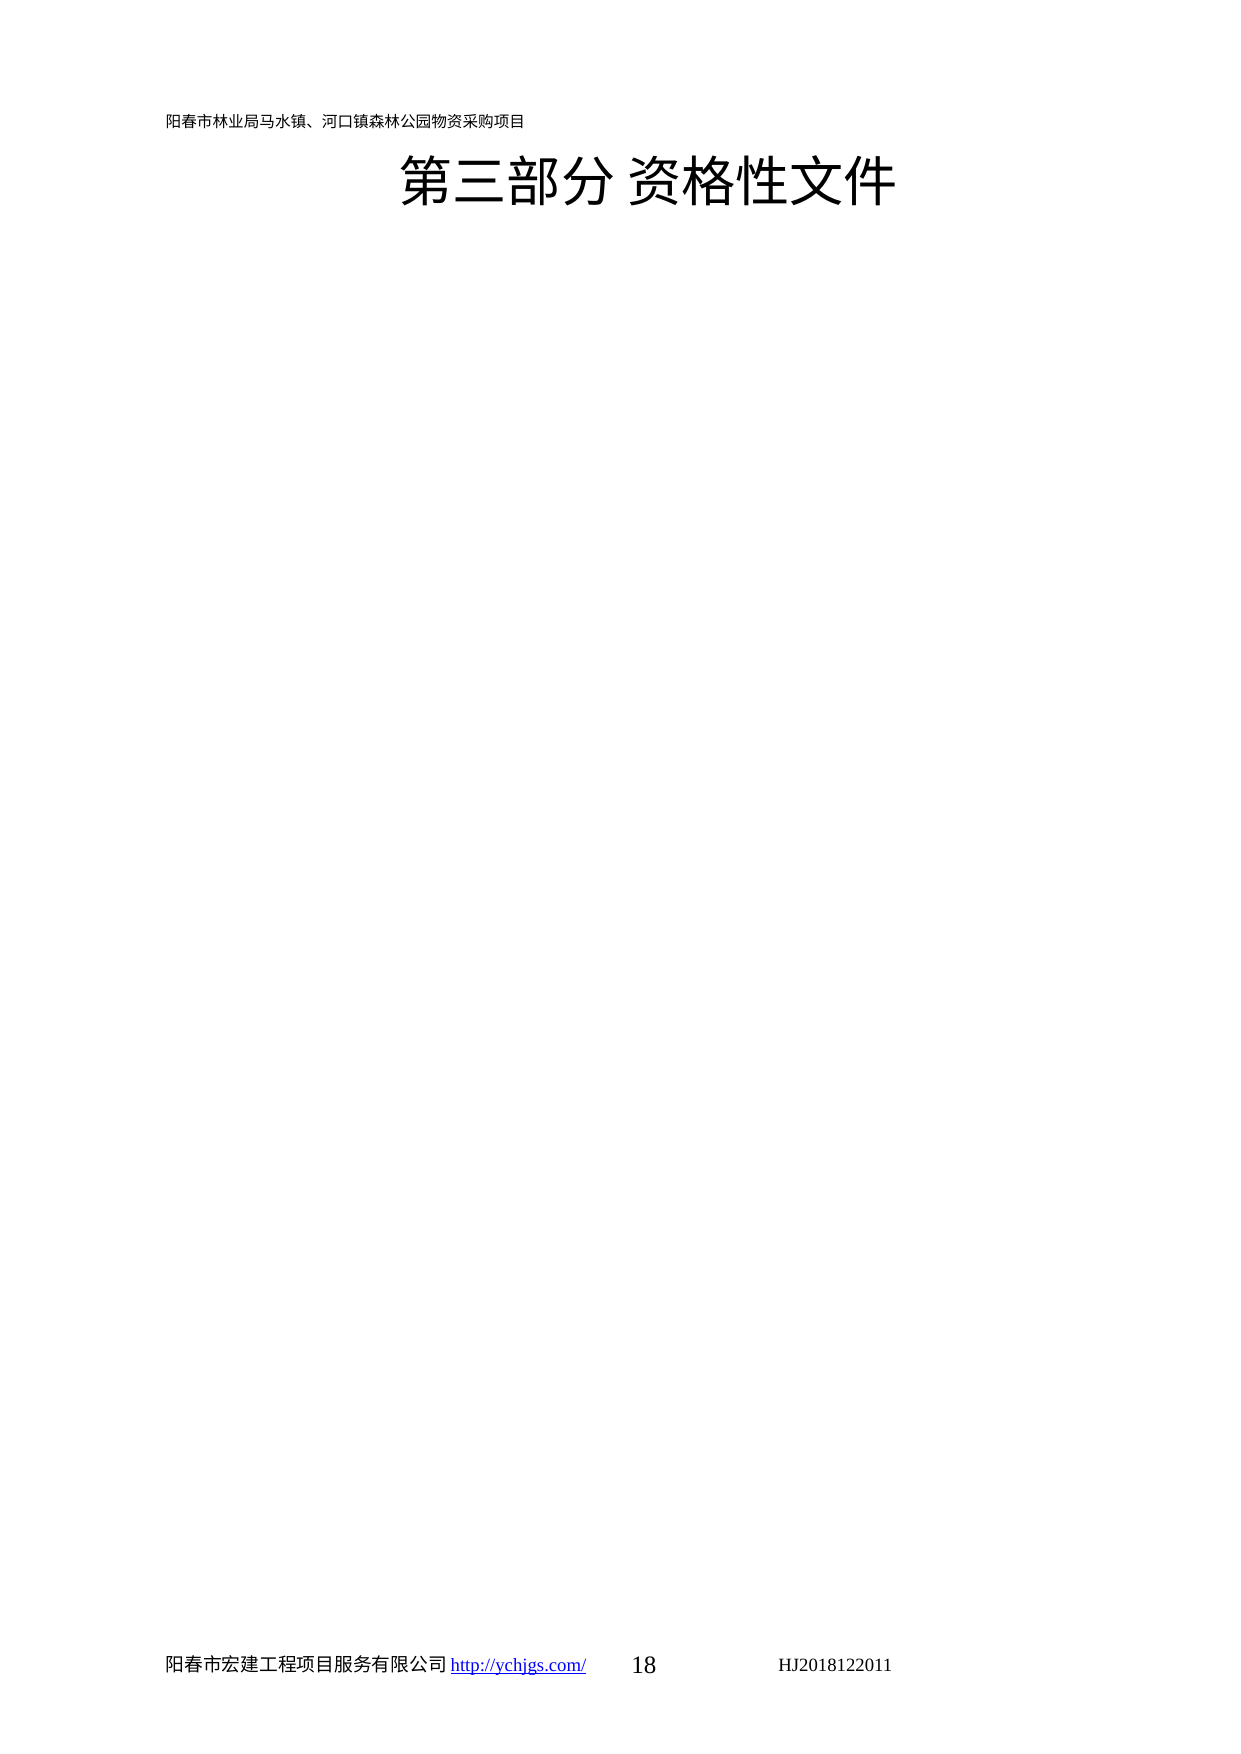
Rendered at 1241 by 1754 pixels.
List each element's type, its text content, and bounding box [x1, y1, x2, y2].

text 第三部分 资格性文件 [174, 138, 1122, 217]
